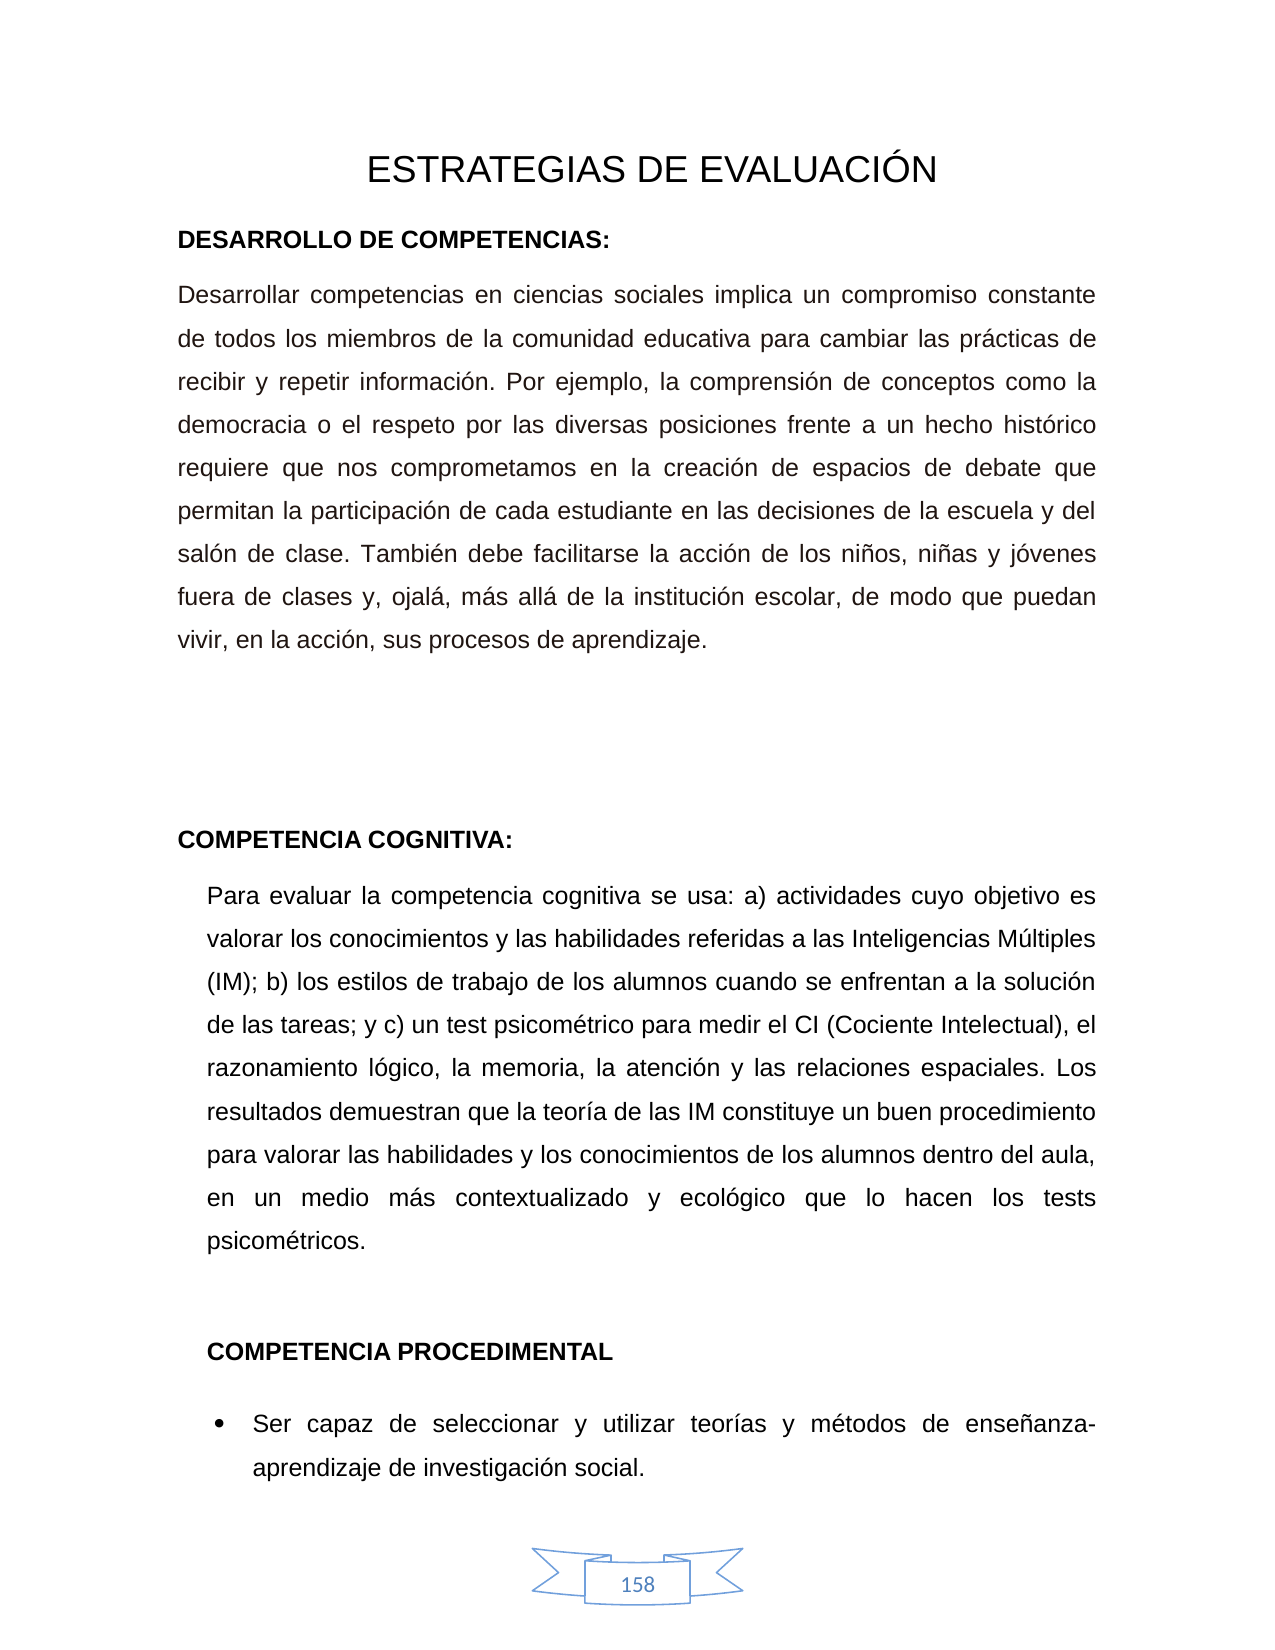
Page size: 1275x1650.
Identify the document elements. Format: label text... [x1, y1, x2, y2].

text COMPETENCIA COGNITIVA: [177, 825, 1098, 854]
text COMPETENCIA PROCEDIMENTAL [207, 1337, 1098, 1366]
text DESARROLLO DE COMPETENCIAS: [177, 225, 1098, 253]
text ESTRATEGIAS DE EVALUACIÓN [207, 148, 1098, 191]
text Para evaluar la competencia cognitiva se usa: a) actividades cuyo objetivo es valorar los conocimientos y las habilidades referidas a las Inteligencias Múltiples (IM); b) los estilos de trabajo de los alumnos cuando se enfrentan a la solución de las tareas; y c) un test psicométrico para medir el CI (Cociente Intelectual), el razonamiento lógico, la memoria, la atención y las relaciones espaciales. Los resultados demuestran que la teoría de las IM constituye un buen procedimiento para valorar las habilidades y los conocimientos de los alumnos dentro del aula, en un medio más contextualizado y ecológico que lo hacen los tests psicométricos. [207, 881, 1098, 1254]
text Desarrollar competencias en ciencias sociales implica un compromiso constante de todos los miembros de la comunidad educativa para cambiar las prácticas de recibir y repetir información. Por ejemplo, la comprensión de conceptos como la democracia o el respeto por las diversas posiciones frente a un hecho histórico requiere que nos comprometamos en la creación de espacios de debate que permitan la participación de cada estudiante en las decisiones de la escuela y del salón de clase. También debe facilitarse la acción de los niños, niñas y jóvenes fuera de clases y, ojalá, más allá de la institución escolar, de modo que puedan vivir, en la acción, sus procesos de aprendizaje. [177, 280, 1098, 654]
list Ser capaz de seleccionar y utilizar teorías y métodos de enseñanza-aprendizaje de investigación social. [215, 1409, 1098, 1481]
